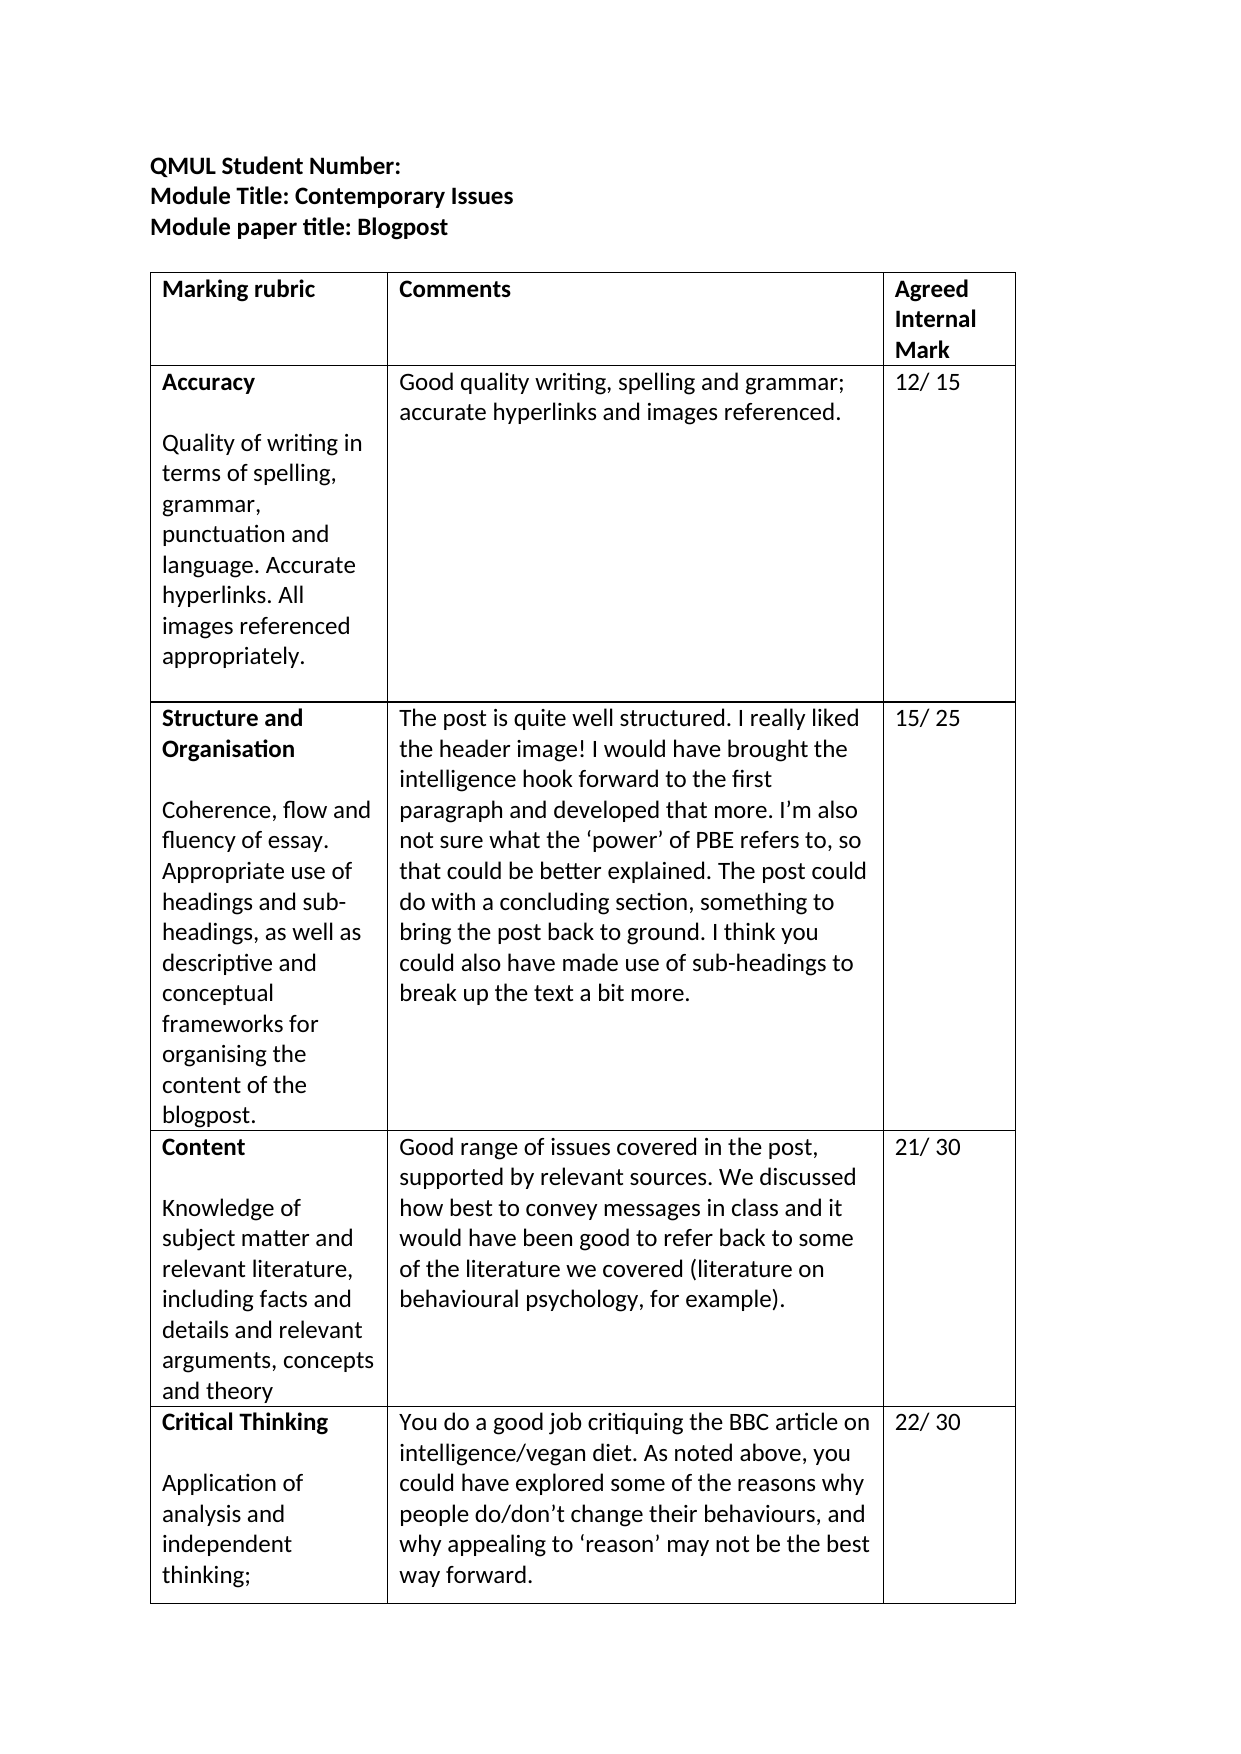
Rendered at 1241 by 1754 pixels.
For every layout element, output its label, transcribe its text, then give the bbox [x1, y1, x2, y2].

table_header Marking rubric [151, 273, 387, 365]
table_cell 21/ 30 [884, 1131, 1015, 1406]
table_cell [388, 1407, 883, 1603]
table_cell Structure and Organisation Coherence, flow and fluency of essay. Appropriate use of headings and sub-headings, as well as descriptive and conceptual frameworks for organising the content of the blogpost. [151, 703, 387, 1130]
table_cell Good range of issues covered in the post, supported by relevant sources. We discussed how best to convey messages in class and it would have been good to refer back to some of the literature we covered (literature on behavioural psychology, for example). [388, 1131, 883, 1406]
table_header Comments [388, 273, 883, 365]
text QMUL Student Number: [150, 150, 1090, 181]
text Module Title: Contemporary Issues [150, 181, 1090, 211]
table_cell Accuracy Quality of writing in terms of spelling, grammar, punctuation and language. Accurate hyperlinks. All images referenced appropriately. [151, 366, 387, 701]
table_cell Good quality writing, spelling and grammar; accurate hyperlinks and images referenced. [388, 366, 883, 701]
text Module paper title: Blogpost [150, 211, 1090, 242]
table_header Agreed Internal Mark [884, 273, 1015, 365]
table_cell 15/ 25 [884, 703, 1015, 1130]
table_cell The post is quite well structured. I really liked the header image! I would have brought the intelligence hook forward to the first paragraph and developed that more. I’m also not sure what the ‘power’ of PBE refers to, so that could be better explained. The post could do with a concluding section, something to bring the post back to ground. I think you could also have made use of sub-headings to break up the text a bit more. [388, 703, 883, 1130]
table_cell Content Knowledge of subject matter and relevant literature, including facts and details and relevant arguments, concepts and theory [151, 1131, 387, 1406]
table_cell 12/ 15 [884, 366, 1015, 701]
table_cell 22/ 30 [884, 1407, 1015, 1603]
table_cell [151, 1407, 387, 1603]
